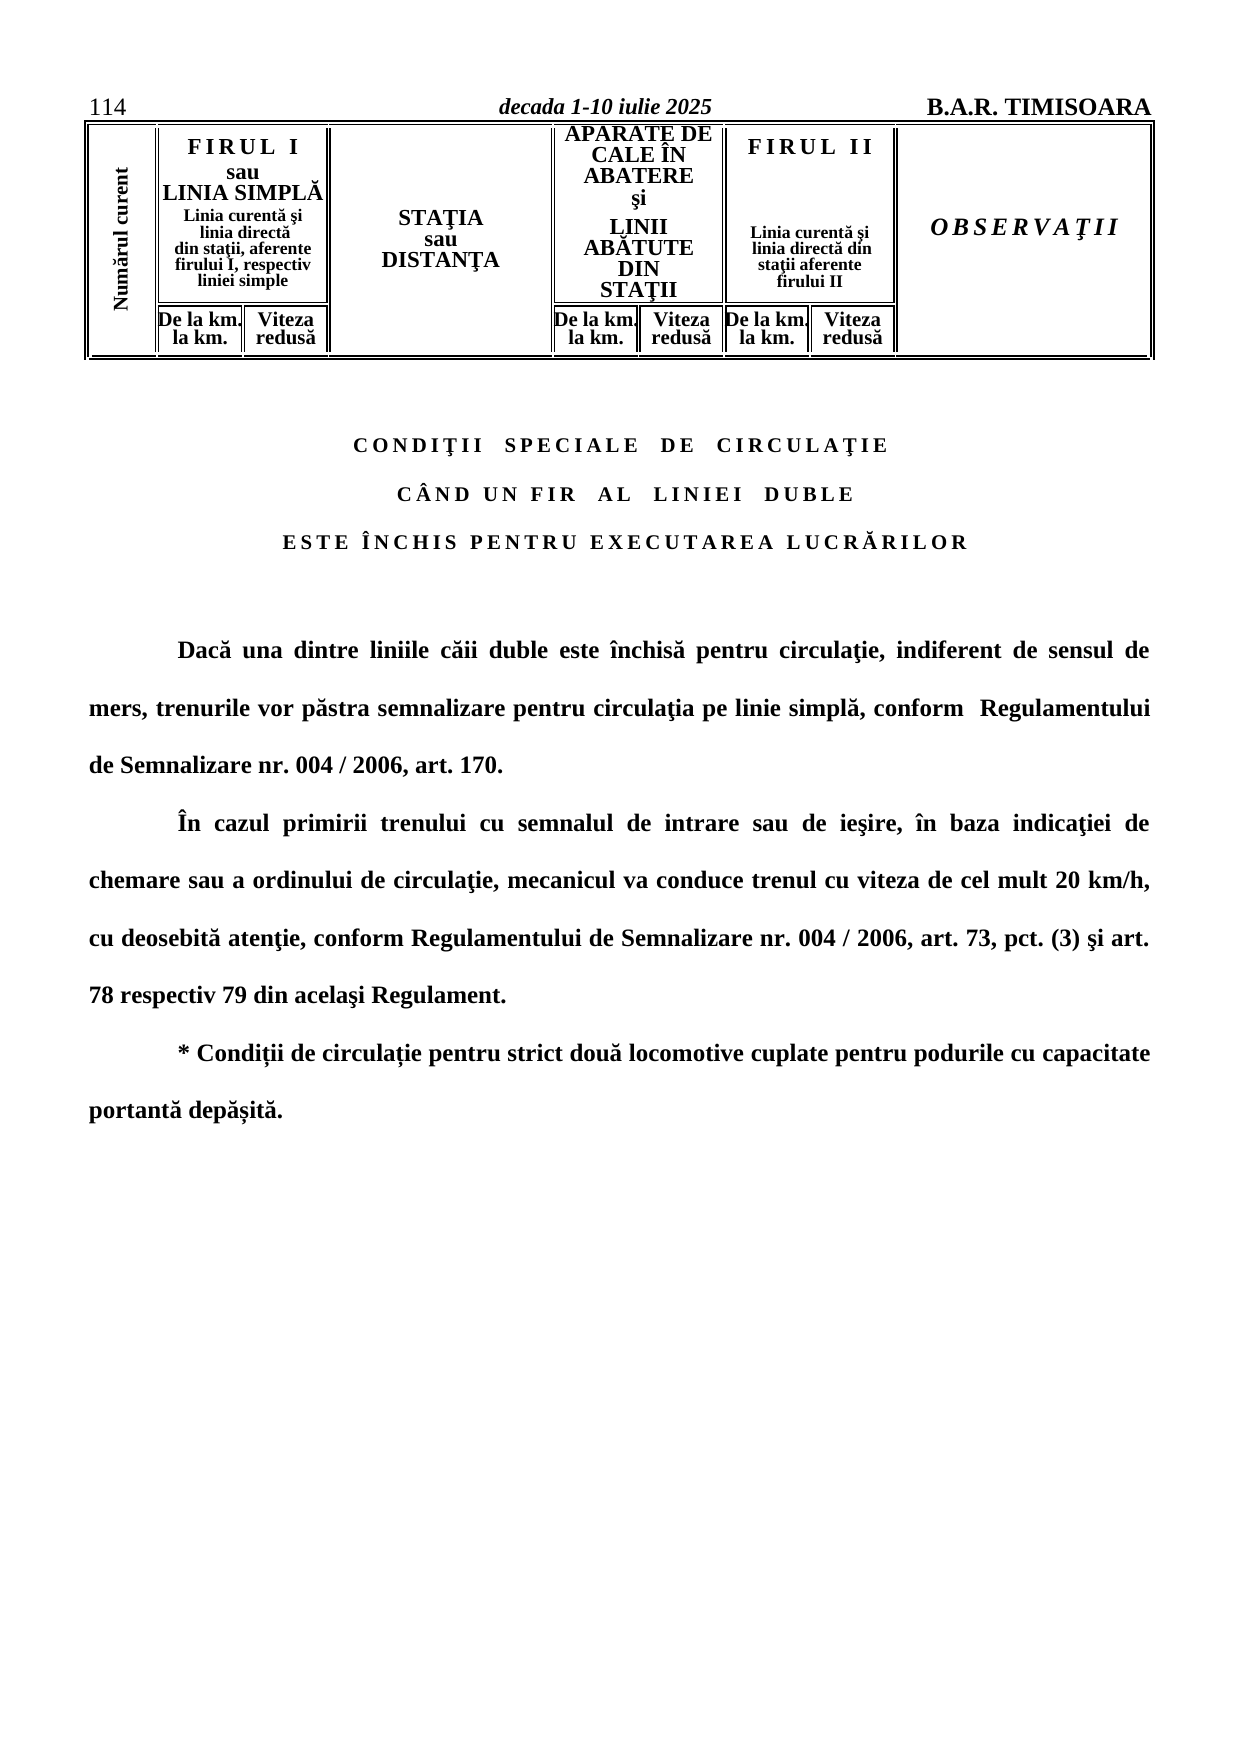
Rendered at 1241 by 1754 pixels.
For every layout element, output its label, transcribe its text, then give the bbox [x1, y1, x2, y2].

text CONDIŢII SPECIALE DE CIRCULAŢIE [94, 433, 1146, 457]
text În cazul primirii trenului cu semnalul de intrare sau de ieşire, în baza indicaţiei de chemare sau a ordinului de circulaţie, mecanicul va conduce trenul cu viteza de cel mult 20 km/h, cu deosebită atenţie, conform Regulamentului de Semnalizare nr. 004 / 2006, art. 73, pct. (3) şi art. 78 respectiv 79 din acelaşi Regulament. [89, 808, 1152, 1009]
text CÂND UN FIR AL LINIEI DUBLE [94, 482, 1146, 506]
text * Condiții de circulație pentru strict două locomotive cuplate pentru podurile cu capacitate portantă depășită. [89, 1038, 1152, 1124]
text ESTE ÎNCHIS PENTRU EXECUTAREA LUCRĂRILOR [94, 530, 1146, 554]
text Dacă una dintre liniile căii duble este închisă pentru circulaţie, indiferent de sensul de mers, trenurile vor păstra semnalizare pentru circulaţia pe linie simplă, conform Regulamentului de Semnalizare nr. 004 / 2006, art. 170. [89, 635, 1152, 779]
